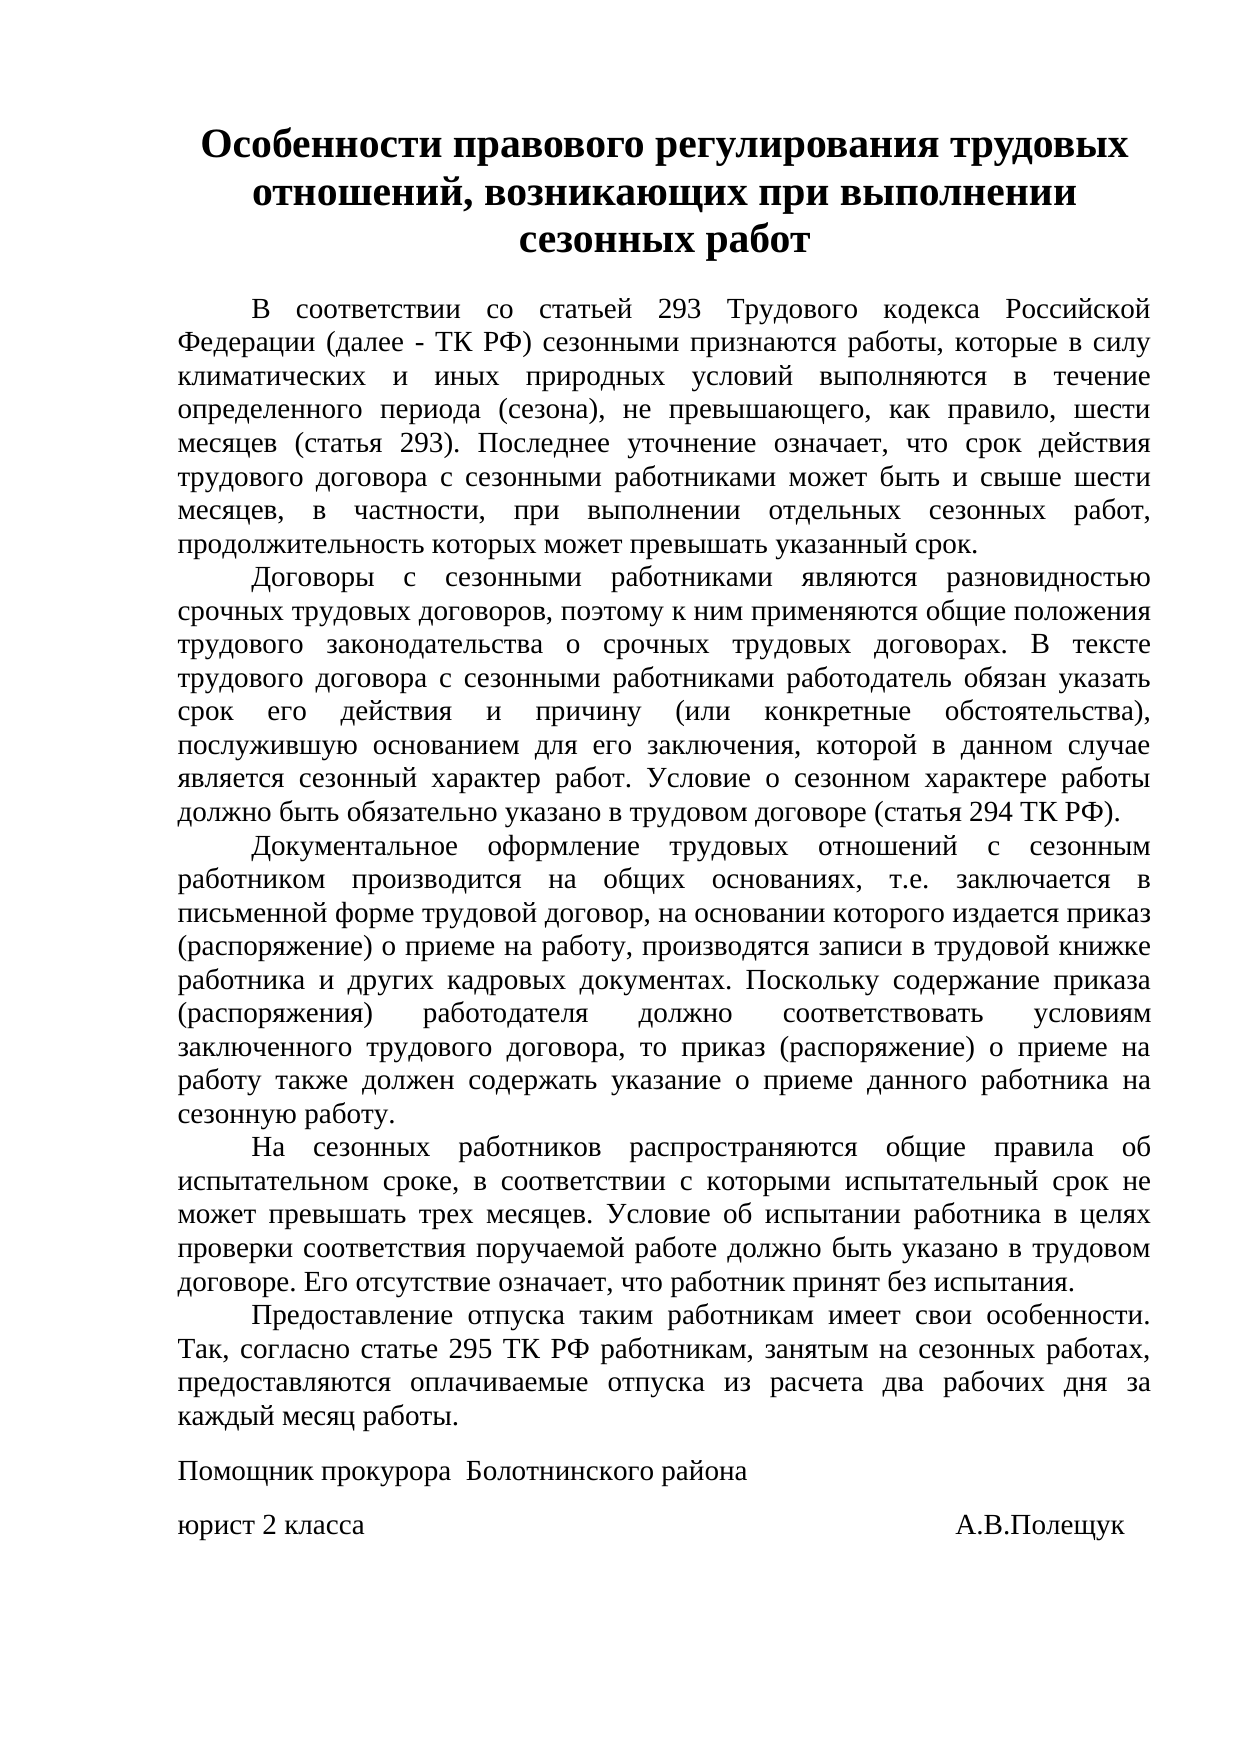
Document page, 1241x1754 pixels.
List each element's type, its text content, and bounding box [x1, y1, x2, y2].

text В соответствии со статьей 293 Трудового кодекса Российской Федерации (далее - ТК РФ) сезонными признаются работы, которые в силу климатических и иных природных условий выполняются в течение определенного периода (сезона), не превышающего, как правило, шести месяцев (статья 293). Последнее уточнение означает, что срок действия трудового договора с сезонными работниками может быть и свыше шести месяцев, в частности, при выполнении отдельных сезонных работ, продолжительность которых может превышать указанный срок. [177, 291, 1152, 559]
text Документальное оформление трудовых отношений с сезонным работником производится на общих основаниях, т.е. заключается в письменной форме трудовой договор, на основании которого издается приказ (распоряжение) о приеме на работу, производятся записи в трудовой книжке работника и других кадровых документах. Поскольку содержание приказа (распоряжения) работодателя должно соответствовать условиям заключенного трудового договора, то приказ (распоряжение) о приеме на работу также должен содержать указание о приеме данного работника на сезонную работу. [177, 828, 1152, 1129]
text Предоставление отпуска таким работникам имеет свои особенности. Так, согласно статье 295 ТК РФ работникам, занятым на сезонных работах, предоставляются оплачиваемые отпуска из расчета два рабочих дня за каждый месяц работы. [177, 1297, 1152, 1431]
text Особенности правового регулирования трудовых отношений, возникающих при выполнении сезонных работ [177, 118, 1152, 262]
text Помощник прокурора Болотнинского района [177, 1461, 1152, 1486]
text На сезонных работников распространяются общие правила об испытательном сроке, в соответствии с которыми испытательный срок не может превышать трех месяцев. Условие об испытании работника в целях проверки соответствия поручаемой работе должно быть указано в трудовом договоре. Его отсутствие означает, что работник принят без испытания. [177, 1129, 1152, 1297]
text Договоры с сезонными работниками являются разновидностью срочных трудовых договоров, поэтому к ним применяются общие положения трудового законодательства о срочных трудовых договорах. В тексте трудового договора с сезонными работниками работодатель обязан указать срок его действия и причину (или конкретные обстоятельства), послужившую основанием для его заключения, которой в данном случае является сезонный характер работ. Условие о сезонном характере работы должно быть обязательно указано в трудовом договоре (статья 294 ТК РФ). [177, 559, 1152, 828]
text юрист 2 класса А.В.Полещук [177, 1515, 1152, 1540]
